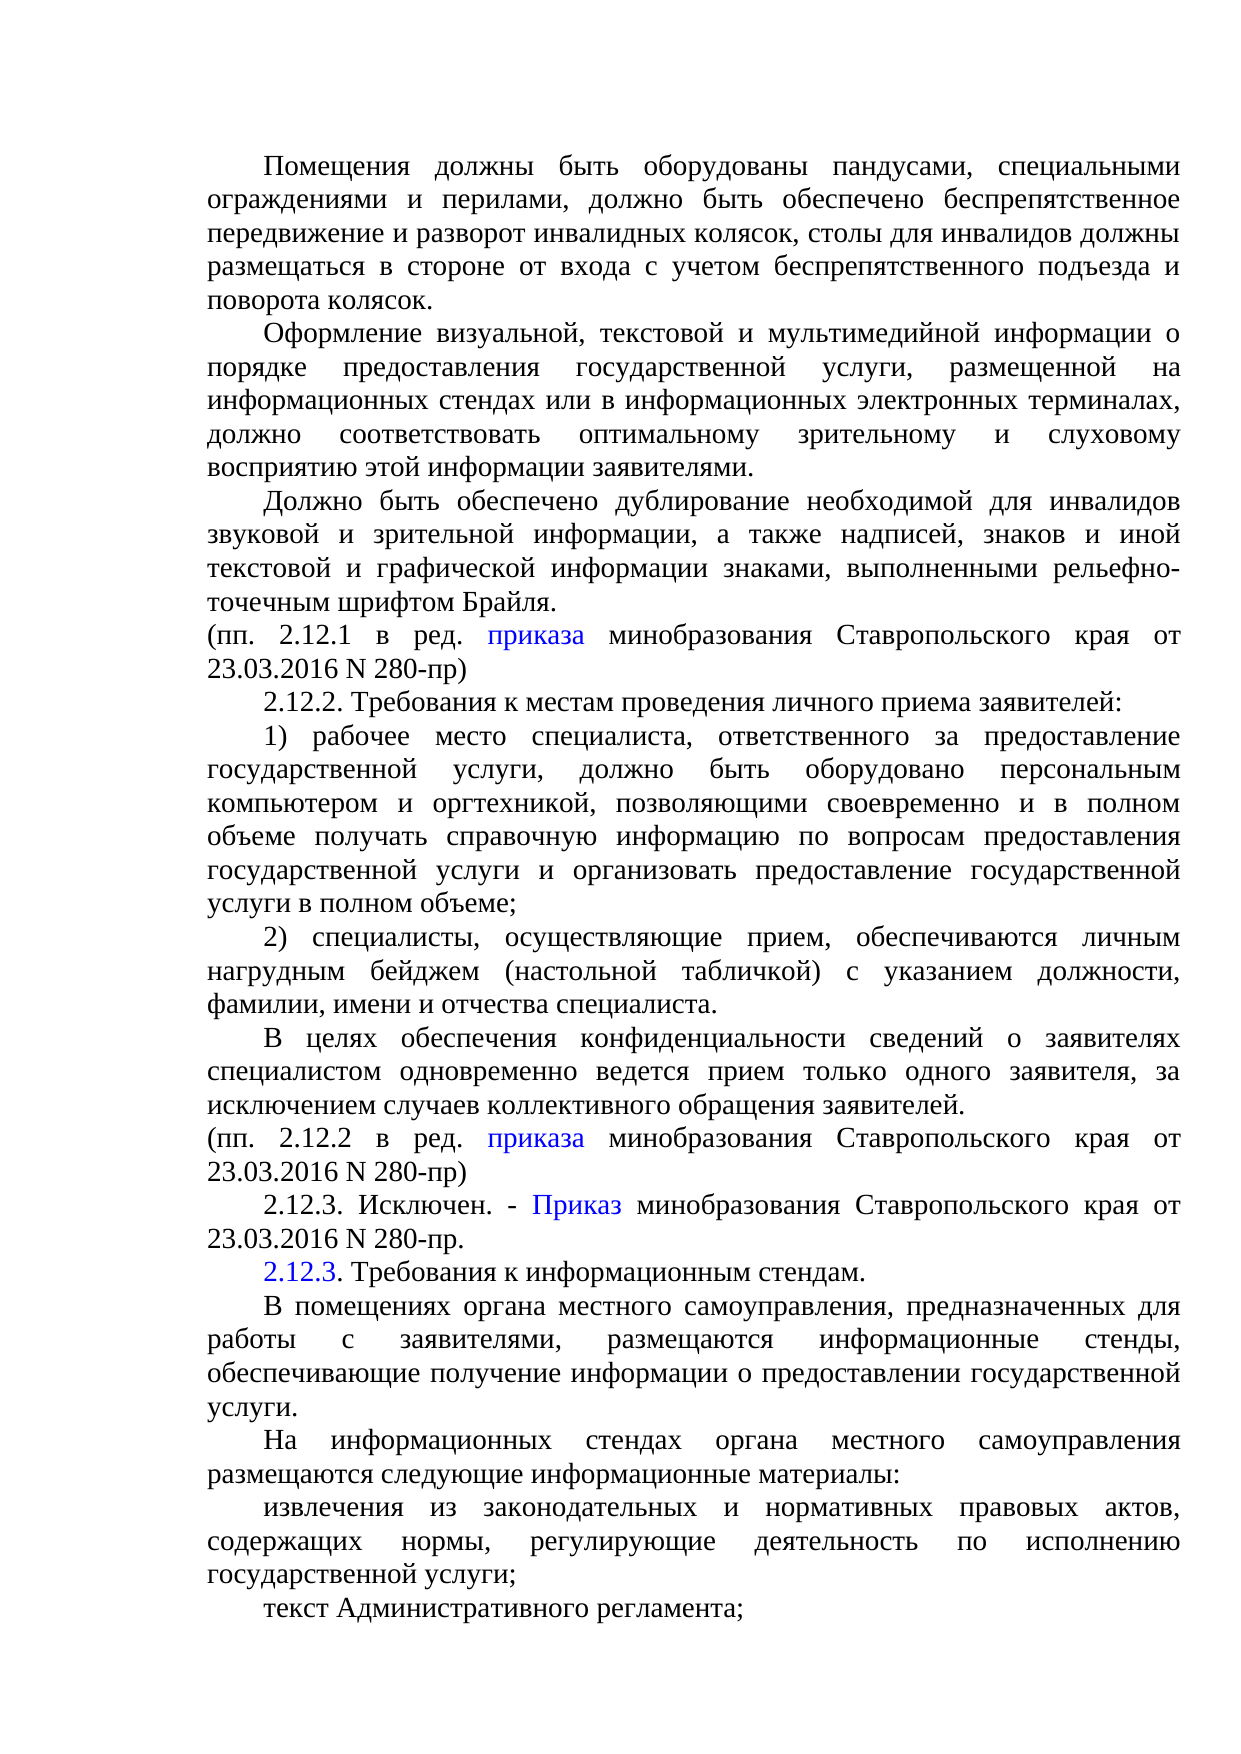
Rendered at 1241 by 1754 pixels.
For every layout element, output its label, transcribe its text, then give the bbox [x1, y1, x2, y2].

text текст Административного регламента; [207, 1590, 1181, 1623]
text Должно быть обеспечено дублирование необходимой для инвалидов звуковой и зрительной информации, а также надписей, знаков и иной текстовой и графической информации знаками, выполненными рельефно-точечным шрифтом Брайля. [207, 483, 1181, 617]
text 2.12.2. Требования к местам проведения личного приема заявителей: [207, 684, 1181, 718]
text Помещения должны быть оборудованы пандусами, специальными ограждениями и перилами, должно быть обеспечено беспрепятственное передвижение и разворот инвалидных колясок, столы для инвалидов должны размещаться в стороне от входа с учетом беспрепятственного подъезда и поворота колясок. [207, 148, 1181, 315]
text (пп. 2.12.2 в ред. приказа минобразования Ставропольского края от 23.03.2016 N 280-пр) [207, 1120, 1181, 1187]
text 2.12.3. Исключен. - Приказ минобразования Ставропольского края от 23.03.2016 N 280-пр. [207, 1187, 1181, 1254]
text (пп. 2.12.1 в ред. приказа минобразования Ставропольского края от 23.03.2016 N 280-пр) [207, 617, 1181, 684]
text 2.12.3. Требования к информационным стендам. [207, 1254, 1181, 1288]
text 2) специалисты, осуществляющие прием, обеспечиваются личным нагрудным бейджем (настольной табличкой) с указанием должности, фамилии, имени и отчества специалиста. [207, 919, 1181, 1020]
text В помещениях органа местного самоуправления, предназначенных для работы с заявителями, размещаются информационные стенды, обеспечивающие получение информации о предоставлении государственной услуги. [207, 1288, 1181, 1422]
text В целях обеспечения конфиденциальности сведений о заявителях специалистом одновременно ведется прием только одного заявителя, за исключением случаев коллективного обращения заявителей. [207, 1020, 1181, 1120]
text извлечения из законодательных и нормативных правовых актов, содержащих нормы, регулирующие деятельность по исполнению государственной услуги; [207, 1489, 1181, 1590]
text На информационных стендах органа местного самоуправления размещаются следующие информационные материалы: [207, 1422, 1181, 1489]
text 1) рабочее место специалиста, ответственного за предоставление государственной услуги, должно быть оборудовано персональным компьютером и оргтехникой, позволяющими своевременно и в полном объеме получать справочную информацию по вопросам предоставления государственной услуги и организовать предоставление государственной услуги в полном объеме; [207, 718, 1181, 919]
text Оформление визуальной, текстовой и мультимедийной информации о порядке предоставления государственной услуги, размещенной на информационных стендах или в информационных электронных терминалах, должно соответствовать оптимальному зрительному и слуховому восприятию этой информации заявителями. [207, 315, 1181, 483]
